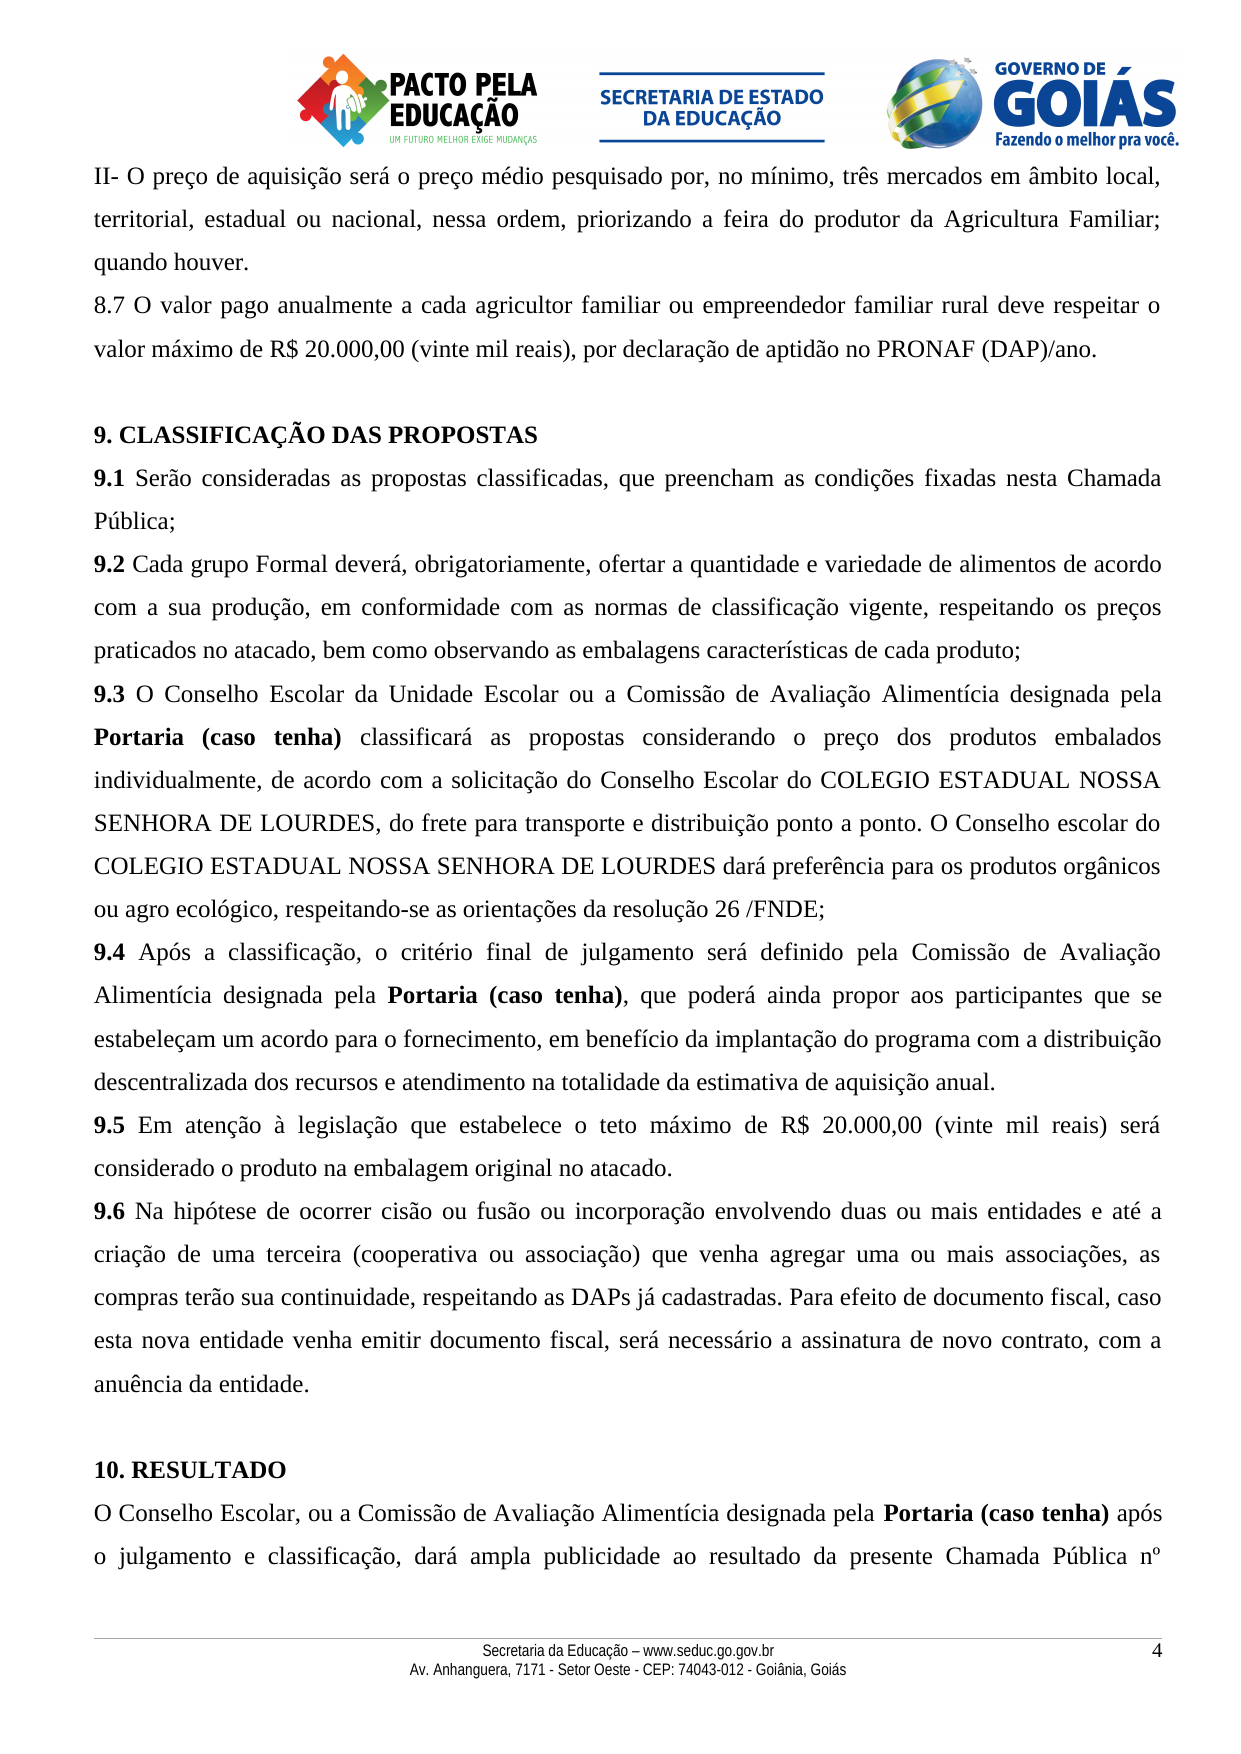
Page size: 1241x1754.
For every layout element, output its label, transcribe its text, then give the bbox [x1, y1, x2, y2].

text 9. CLASSIFICAÇÃO DAS PROPOSTAS [94, 420, 1162, 449]
text 9.3 O Conselho Escolar da Unidade Escolar ou a Comissão de Avaliação Alimentícia designada pela Portaria (caso tenha) classificará as propostas considerando o preço dos produtos embalados individualmente, de acordo com a solicitação do Conselho Escolar do COLEGIO ESTADUAL NOSSA SENHORA DE LOURDES, do frete para transporte e distribuição ponto a ponto. O Conselho escolar do COLEGIO ESTADUAL NOSSA SENHORA DE LOURDES dará preferência para os produtos orgânicos ou agro ecológico, respeitando-se as orientações da resolução 26 /FNDE; [94, 679, 1162, 923]
text 9.1 Serão consideradas as propostas classificadas, que preencham as condições fixadas nesta Chamada Pública; [94, 463, 1162, 535]
text 8.7 O valor pago anualmente a cada agricultor familiar ou empreendedor familiar rural deve respeitar o valor máximo de R$ 20.000,00 (vinte mil reais), por declaração de aptidão no PRONAF (DAP)/ano. [94, 291, 1162, 362]
text 9.4 Após a classificação, o critério final de julgamento será definido pela Comissão de Avaliação Alimentícia designada pela Portaria (caso tenha), que poderá ainda propor aos participantes que se estabeleçam um acordo para o fornecimento, em benefício da implantação do programa com a distribuição descentralizada dos recursos e atendimento na totalidade da estimativa de aquisição anual. [94, 937, 1162, 1096]
picture [288, 49, 1186, 158]
text 9.6 Na hipótese de ocorrer cisão ou fusão ou incorporação envolvendo duas ou mais entidades e até a criação de uma terceira (cooperativa ou associação) que venha agregar uma ou mais associações, as compras terão sua continuidade, respeitando as DAPs já cadastradas. Para efeito de documento fiscal, caso esta nova entidade venha emitir documento fiscal, será necessário a assinatura de novo contrato, com a anuência da entidade. [94, 1196, 1162, 1397]
text 10. RESULTADO [94, 1455, 1162, 1484]
text 9.2 Cada grupo Formal deverá, obrigatoriamente, ofertar a quantidade e variedade de alimentos de acordo com a sua produção, em conformidade com as normas de classificação vigente, respeitando os preços praticados no atacado, bem como observando as embalagens características de cada produto; [94, 549, 1162, 664]
text II- O preço de aquisição será o preço médio pesquisado por, no mínimo, três mercados em âmbito local, territorial, estadual ou nacional, nessa ordem, priorizando a feira do produtor da Agricultura Familiar; quando houver. [94, 161, 1162, 276]
text 9.5 Em atenção à legislação que estabelece o teto máximo de R$ 20.000,00 (vinte mil reais) será considerado o produto na embalagem original no atacado. [94, 1110, 1162, 1182]
